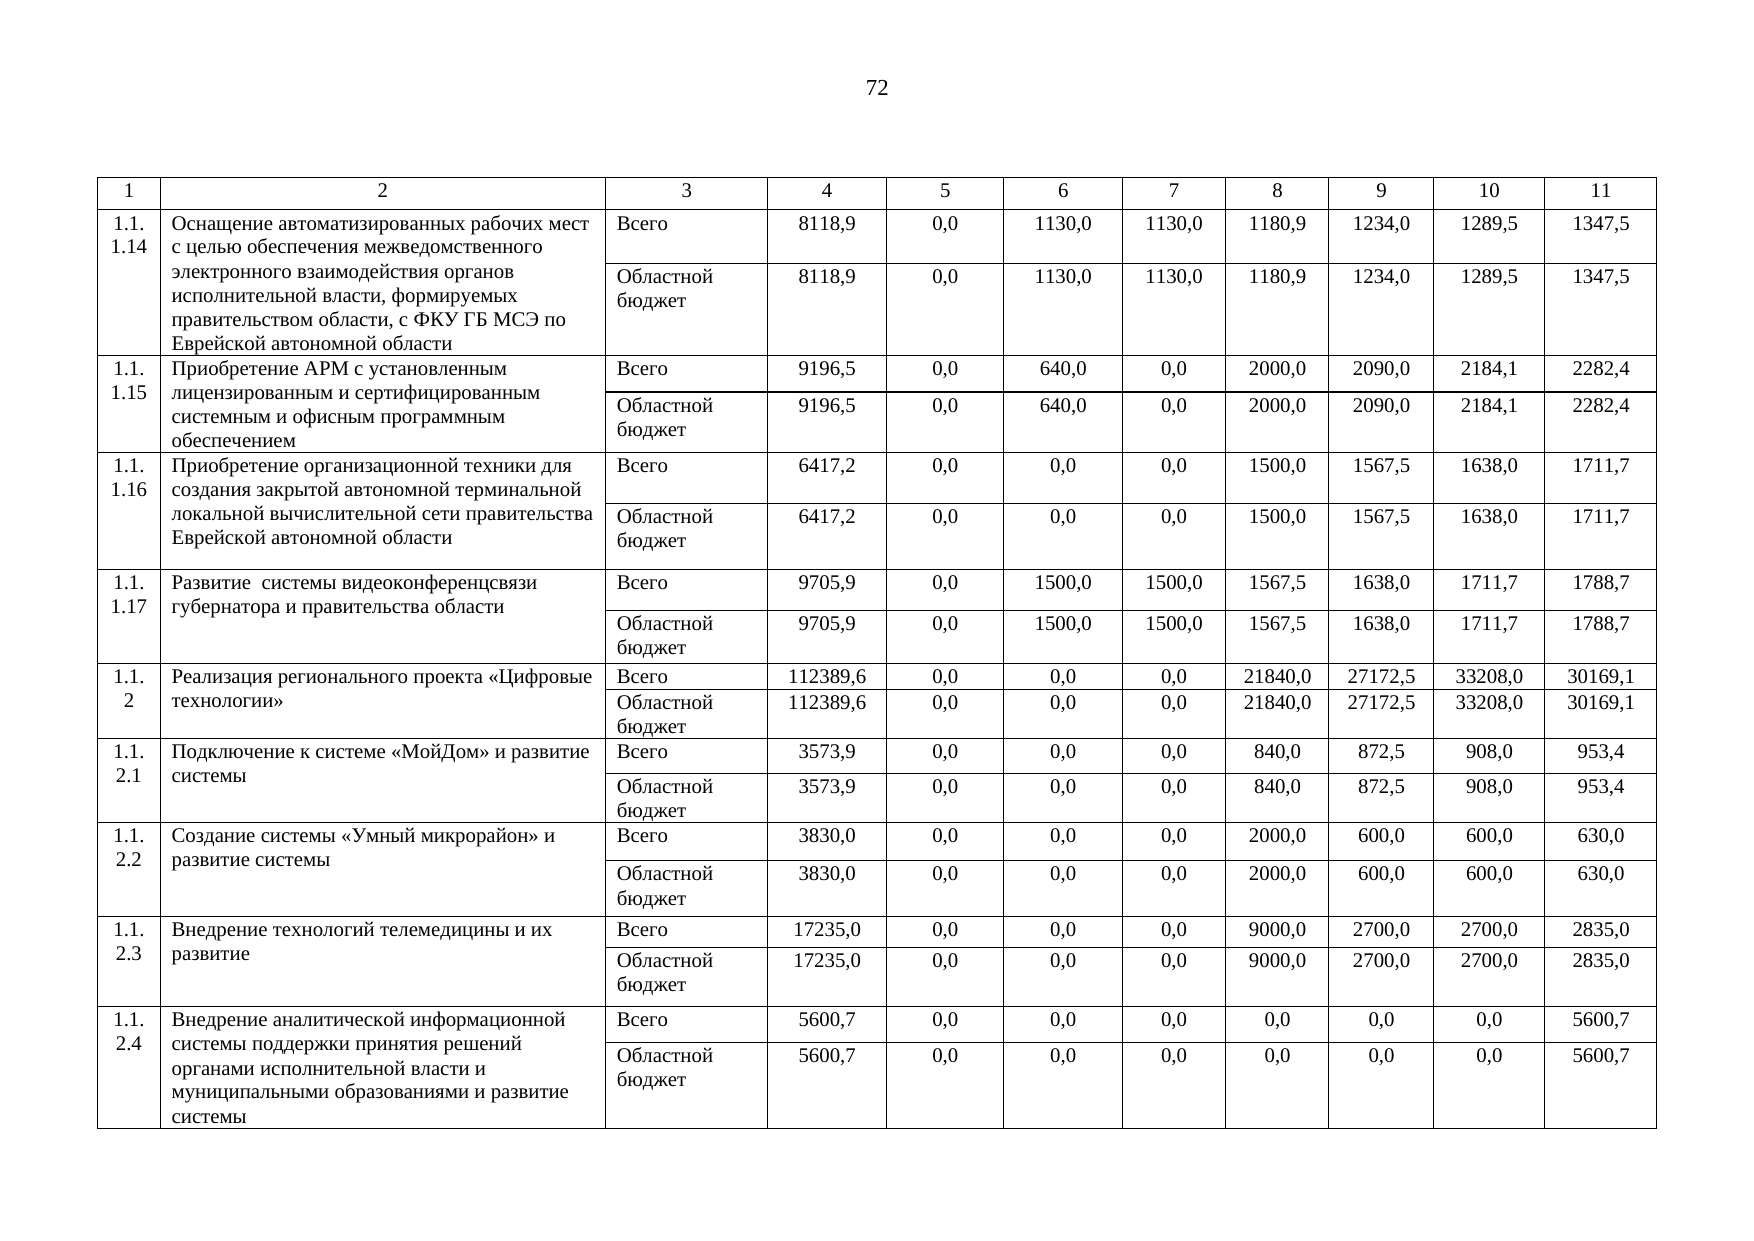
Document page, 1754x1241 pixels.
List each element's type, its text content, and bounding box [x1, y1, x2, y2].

table_cell 0,0 [1434, 1043, 1544, 1128]
table_cell 0,0 [1004, 1043, 1122, 1128]
table_cell 3830,0 [768, 861, 886, 916]
table_cell 2282,4 [1545, 393, 1656, 452]
table_cell 0,0 [887, 611, 1003, 662]
table_cell Всего [606, 356, 767, 391]
table_cell 8118,9 [768, 210, 886, 263]
table_cell 1711,7 [1434, 611, 1544, 662]
table_cell 0,0 [887, 393, 1003, 452]
table_cell 0,0 [1004, 664, 1122, 689]
table_cell 872,5 [1329, 739, 1433, 773]
table_cell 953,4 [1545, 739, 1656, 773]
table_cell 9196,5 [768, 356, 886, 391]
table_header 6 [1004, 178, 1122, 209]
table_cell 0,0 [887, 739, 1003, 773]
table_cell 0,0 [1004, 504, 1122, 569]
table_cell 27172,5 [1329, 690, 1433, 738]
table_cell 1234,0 [1329, 210, 1433, 263]
table_cell Приобретение организационной техники для создания закрытой автономной терминальной локальной вычислительной сети правительства Еврейской автономной области [161, 453, 605, 569]
table_cell 0,0 [887, 210, 1003, 263]
table_header 4 [768, 178, 886, 209]
table_cell 33208,0 [1434, 664, 1544, 689]
table_cell 1567,5 [1226, 611, 1328, 662]
table_cell 0,0 [887, 774, 1003, 822]
table_cell 600,0 [1329, 823, 1433, 860]
table_cell 6417,2 [768, 453, 886, 503]
table_cell 0,0 [887, 690, 1003, 738]
table_cell 0,0 [1123, 453, 1225, 503]
table_cell 840,0 [1226, 774, 1328, 822]
table_cell 0,0 [887, 1007, 1003, 1042]
table_cell 3573,9 [768, 774, 886, 822]
table_cell 908,0 [1434, 739, 1544, 773]
table_cell 0,0 [887, 1043, 1003, 1128]
table_cell 0,0 [1123, 823, 1225, 860]
table_cell 2700,0 [1329, 917, 1433, 947]
table_cell 1.1.1.14 [98, 210, 160, 355]
table_cell Областной бюджет [606, 393, 767, 452]
table_cell 2000,0 [1226, 861, 1328, 916]
table_cell 1.1.2 [98, 664, 160, 738]
table_cell 6417,2 [768, 504, 886, 569]
table_cell 1130,0 [1123, 210, 1225, 263]
table_cell 1638,0 [1329, 611, 1433, 662]
table_cell 1638,0 [1434, 504, 1544, 569]
table_cell Всего [606, 570, 767, 610]
table_cell 872,5 [1329, 774, 1433, 822]
table_cell Создание системы «Умный микрорайон» и развитие системы [161, 823, 605, 916]
table_cell 2000,0 [1226, 823, 1328, 860]
table_cell 1500,0 [1123, 570, 1225, 610]
table_cell Внедрение аналитической информационной системы поддержки принятия решений органами исполнительной власти и муниципальными образованиями и развитие системы [161, 1007, 605, 1128]
table_cell Областной бюджет [606, 861, 767, 916]
table_cell 2700,0 [1329, 948, 1433, 1006]
table_cell 0,0 [1329, 1043, 1433, 1128]
table_header 2 [161, 178, 605, 209]
table_cell 0,0 [887, 664, 1003, 689]
table_header 7 [1123, 178, 1225, 209]
table_cell 2090,0 [1329, 356, 1433, 391]
table_cell Реализация регионального проекта «Цифровые технологии» [161, 664, 605, 738]
table_cell 1500,0 [1004, 570, 1122, 610]
table_cell 1.1.2.3 [98, 917, 160, 1006]
table_cell 1130,0 [1123, 264, 1225, 355]
table_cell Развитие системы видеоконференцсвязи губернатора и правительства области [161, 570, 605, 662]
table_cell 0,0 [887, 948, 1003, 1006]
table_cell 1347,5 [1545, 210, 1656, 263]
table_cell Оснащение автоматизированных рабочих мест с целью обеспечения межведомственного электронного взаимодействия органов исполнительной власти, формируемых правительством области, с ФКУ ГБ МСЭ по Еврейской автономной области [161, 210, 605, 355]
table_cell 9000,0 [1226, 948, 1328, 1006]
table_cell 33208,0 [1434, 690, 1544, 738]
table_cell 5600,7 [768, 1007, 886, 1042]
table_cell Всего [606, 664, 767, 689]
table_cell 0,0 [887, 917, 1003, 947]
table_cell Всего [606, 210, 767, 263]
table_cell 112389,6 [768, 690, 886, 738]
table_cell Всего [606, 823, 767, 860]
table_header 9 [1329, 178, 1433, 209]
table_cell 1567,5 [1329, 453, 1433, 503]
table_cell 908,0 [1434, 774, 1544, 822]
table_cell 1638,0 [1434, 453, 1544, 503]
table_header 3 [606, 178, 767, 209]
table_cell 2282,4 [1545, 356, 1656, 391]
table_cell 30169,1 [1545, 664, 1656, 689]
table_cell 5600,7 [1545, 1043, 1656, 1128]
table_cell 0,0 [887, 861, 1003, 916]
table_cell 2700,0 [1434, 917, 1544, 947]
table_cell 600,0 [1434, 823, 1544, 860]
table_cell 8118,9 [768, 264, 886, 355]
table_cell Всего [606, 739, 767, 773]
table_cell 2000,0 [1226, 356, 1328, 391]
table_cell 1130,0 [1004, 264, 1122, 355]
table_cell 1500,0 [1004, 611, 1122, 662]
table_cell 9705,9 [768, 611, 886, 662]
table_cell 0,0 [1004, 823, 1122, 860]
table_cell 1500,0 [1226, 504, 1328, 569]
table_cell Областной бюджет [606, 774, 767, 822]
table_cell 953,4 [1545, 774, 1656, 822]
table_cell Областной бюджет [606, 264, 767, 355]
table_cell 0,0 [887, 823, 1003, 860]
table_cell 1289,5 [1434, 264, 1544, 355]
table_cell 2835,0 [1545, 948, 1656, 1006]
table_cell 1788,7 [1545, 611, 1656, 662]
table_cell 1500,0 [1226, 453, 1328, 503]
table_cell Приобретение АРМ с установленным лицензированным и сертифицированным системным и офисным программным обеспечением [161, 356, 605, 452]
table_cell 0,0 [1226, 1007, 1328, 1042]
table_cell 0,0 [1123, 1007, 1225, 1042]
table_cell 630,0 [1545, 861, 1656, 916]
table_cell 0,0 [1004, 1007, 1122, 1042]
table_cell 1130,0 [1004, 210, 1122, 263]
table_cell 2184,1 [1434, 356, 1544, 391]
table_cell Областной бюджет [606, 1043, 767, 1128]
table_cell 630,0 [1545, 823, 1656, 860]
table_cell 1638,0 [1329, 570, 1433, 610]
table_cell 1500,0 [1123, 611, 1225, 662]
table_cell 1567,5 [1329, 504, 1433, 569]
table_cell 1180,9 [1226, 264, 1328, 355]
table_cell Областной бюджет [606, 504, 767, 569]
table_cell 2835,0 [1545, 917, 1656, 947]
table_cell 0,0 [887, 356, 1003, 391]
table_cell 1.1.2.1 [98, 739, 160, 822]
table_cell 0,0 [1004, 948, 1122, 1006]
table_cell 21840,0 [1226, 690, 1328, 738]
table_cell 600,0 [1329, 861, 1433, 916]
table_cell 0,0 [1123, 948, 1225, 1006]
table_cell 0,0 [1123, 393, 1225, 452]
table_cell 0,0 [1123, 861, 1225, 916]
table_cell 1711,7 [1545, 504, 1656, 569]
table_cell 640,0 [1004, 356, 1122, 391]
table_cell 0,0 [1123, 739, 1225, 773]
table_cell 1289,5 [1434, 210, 1544, 263]
table_cell 1.1.1.15 [98, 356, 160, 452]
table_header 8 [1226, 178, 1328, 209]
table_cell 9000,0 [1226, 917, 1328, 947]
table_cell 0,0 [1226, 1043, 1328, 1128]
table_cell 3830,0 [768, 823, 886, 860]
table_cell 1180,9 [1226, 210, 1328, 263]
table_cell 0,0 [1004, 690, 1122, 738]
table_cell 0,0 [1123, 1043, 1225, 1128]
table_cell 0,0 [1123, 356, 1225, 391]
table_cell Всего [606, 1007, 767, 1042]
table_cell Областной бюджет [606, 948, 767, 1006]
table_cell 0,0 [1004, 861, 1122, 916]
table_cell 2700,0 [1434, 948, 1544, 1006]
table_cell 0,0 [887, 504, 1003, 569]
table_cell 112389,6 [768, 664, 886, 689]
table_cell 0,0 [1004, 453, 1122, 503]
table_cell 3573,9 [768, 739, 886, 773]
table_cell 0,0 [1434, 1007, 1544, 1042]
table_cell 0,0 [887, 453, 1003, 503]
table_cell 2184,1 [1434, 393, 1544, 452]
table_cell 1.1.2.2 [98, 823, 160, 916]
table_cell Внедрение технологий телемедицины и их развитие [161, 917, 605, 1006]
table_cell 1.1.1.17 [98, 570, 160, 662]
table_cell 1567,5 [1226, 570, 1328, 610]
table_cell Всего [606, 917, 767, 947]
table_cell 0,0 [1123, 664, 1225, 689]
table_cell 600,0 [1434, 861, 1544, 916]
table_cell 2000,0 [1226, 393, 1328, 452]
table_cell 21840,0 [1226, 664, 1328, 689]
table_cell 840,0 [1226, 739, 1328, 773]
table_cell 0,0 [1004, 774, 1122, 822]
table_cell 0,0 [1123, 774, 1225, 822]
table_cell 1.1.2.4 [98, 1007, 160, 1128]
table_header 10 [1434, 178, 1544, 209]
table_cell 27172,5 [1329, 664, 1433, 689]
table_cell 1.1.1.16 [98, 453, 160, 569]
table_cell 2090,0 [1329, 393, 1433, 452]
table_cell 5600,7 [768, 1043, 886, 1128]
table_cell Подключение к системе «МойДом» и развитие системы [161, 739, 605, 822]
table_header 1 [98, 178, 160, 209]
table_cell 9705,9 [768, 570, 886, 610]
table_cell 0,0 [1004, 739, 1122, 773]
table_header 5 [887, 178, 1003, 209]
table_cell Всего [606, 453, 767, 503]
table_cell 17235,0 [768, 948, 886, 1006]
table_cell 1347,5 [1545, 264, 1656, 355]
table_cell 1788,7 [1545, 570, 1656, 610]
table_cell 1711,7 [1434, 570, 1544, 610]
table_cell 1234,0 [1329, 264, 1433, 355]
table_cell 5600,7 [1545, 1007, 1656, 1042]
table_cell 0,0 [1004, 917, 1122, 947]
table_cell 640,0 [1004, 393, 1122, 452]
table_cell 0,0 [887, 570, 1003, 610]
table_cell 0,0 [887, 264, 1003, 355]
table_cell Областной бюджет [606, 611, 767, 662]
table_cell 0,0 [1123, 690, 1225, 738]
table_cell 17235,0 [768, 917, 886, 947]
table_cell 0,0 [1123, 504, 1225, 569]
table_cell 1711,7 [1545, 453, 1656, 503]
table_cell Областной бюджет [606, 690, 767, 738]
table_cell 30169,1 [1545, 690, 1656, 738]
table_header 11 [1545, 178, 1656, 209]
table_cell 0,0 [1123, 917, 1225, 947]
table_cell 0,0 [1329, 1007, 1433, 1042]
table_cell 9196,5 [768, 393, 886, 452]
